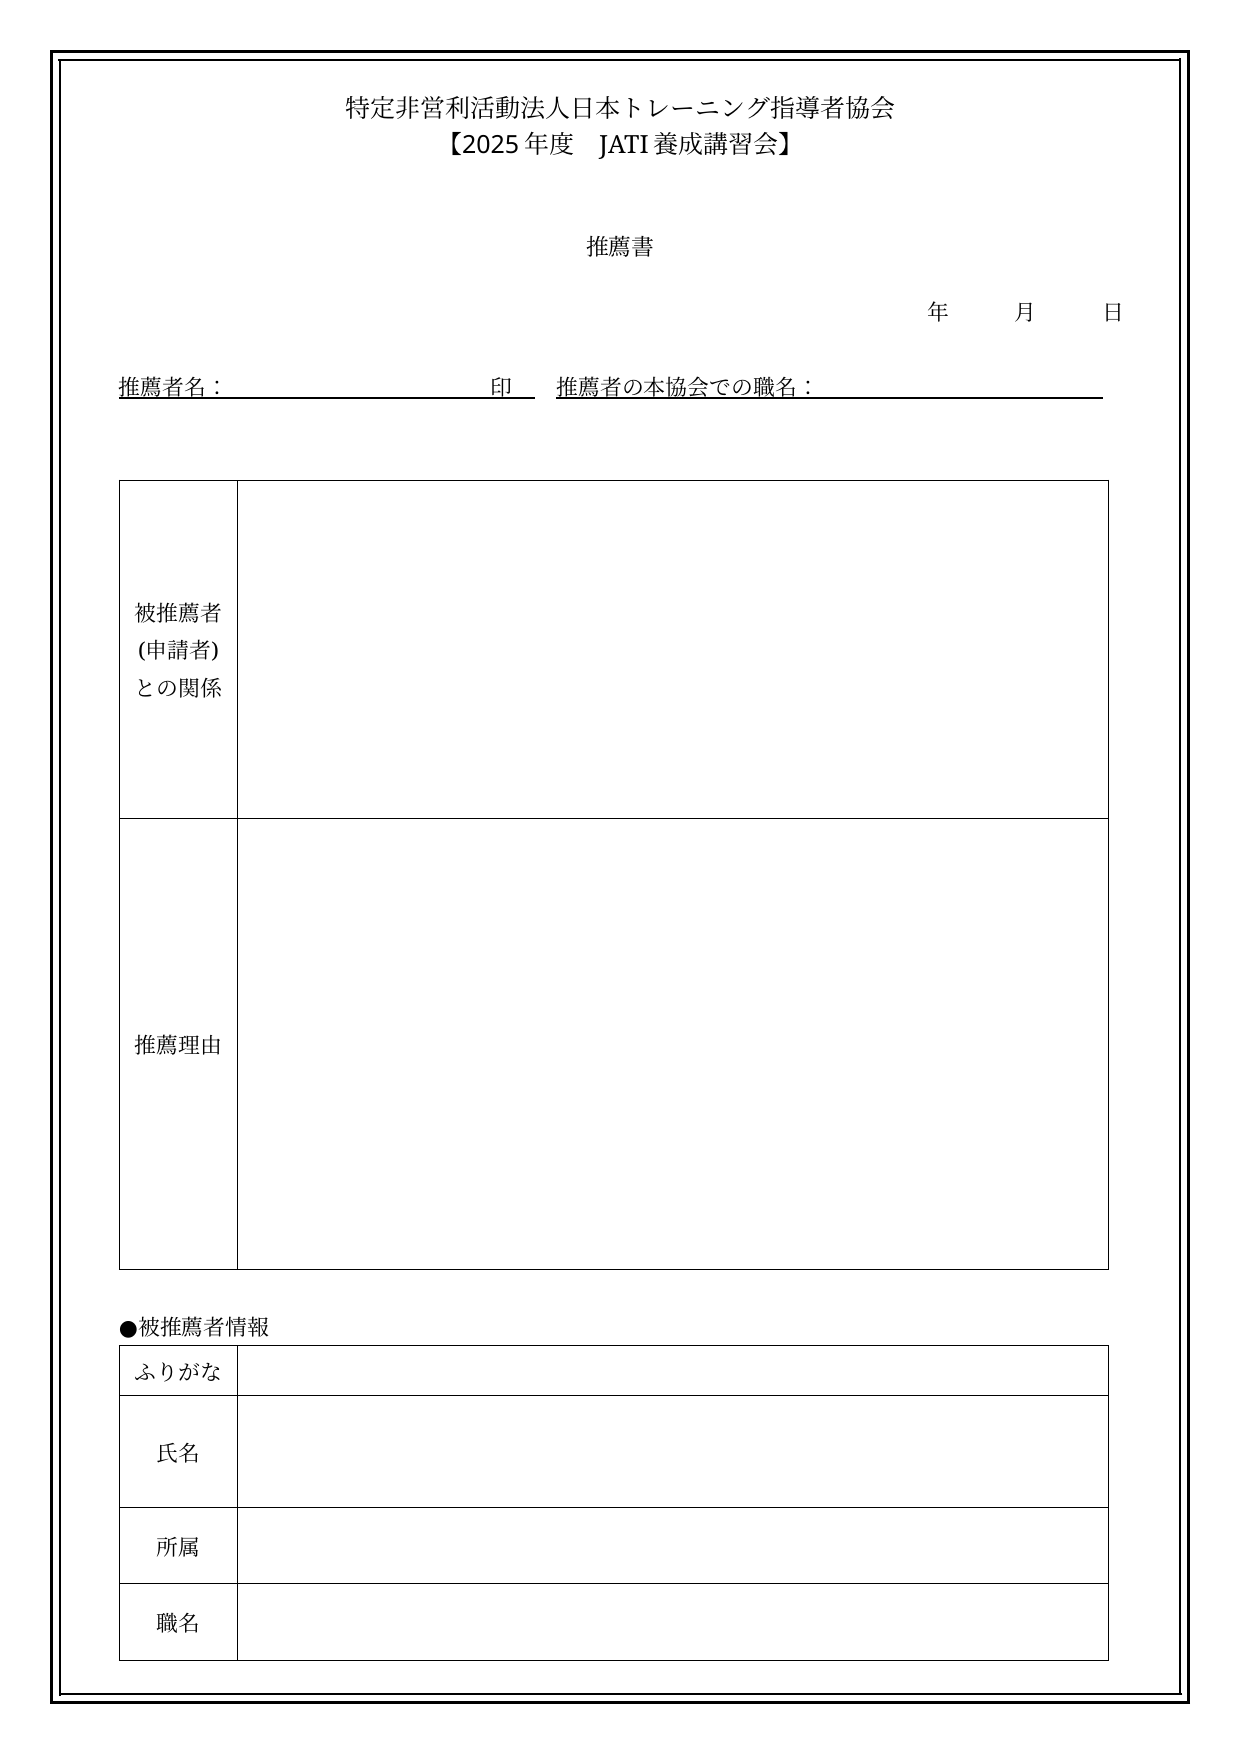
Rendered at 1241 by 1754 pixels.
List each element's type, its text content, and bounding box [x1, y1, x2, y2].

table_cell [238, 1584, 1108, 1660]
table_cell 職名 [120, 1584, 237, 1660]
table_cell [238, 1508, 1108, 1583]
table_header [238, 481, 1108, 818]
table_header [238, 1346, 1108, 1395]
table_cell 所属 [120, 1508, 237, 1583]
table_cell 推薦理由 [120, 819, 237, 1269]
text 年 月 日 [75, 292, 1124, 329]
table_cell [238, 819, 1108, 1269]
text ●被推薦者情報 [75, 1308, 1165, 1345]
table_header 被推薦者 (申請者)との関係 [120, 481, 237, 818]
table_cell 氏名 [120, 1396, 237, 1507]
text 推薦書 [75, 229, 1165, 262]
table_cell [238, 1396, 1108, 1507]
table_header ふりがな [120, 1346, 237, 1395]
text 推薦者名： 印 推薦者の本協会での職名： [75, 367, 1165, 404]
